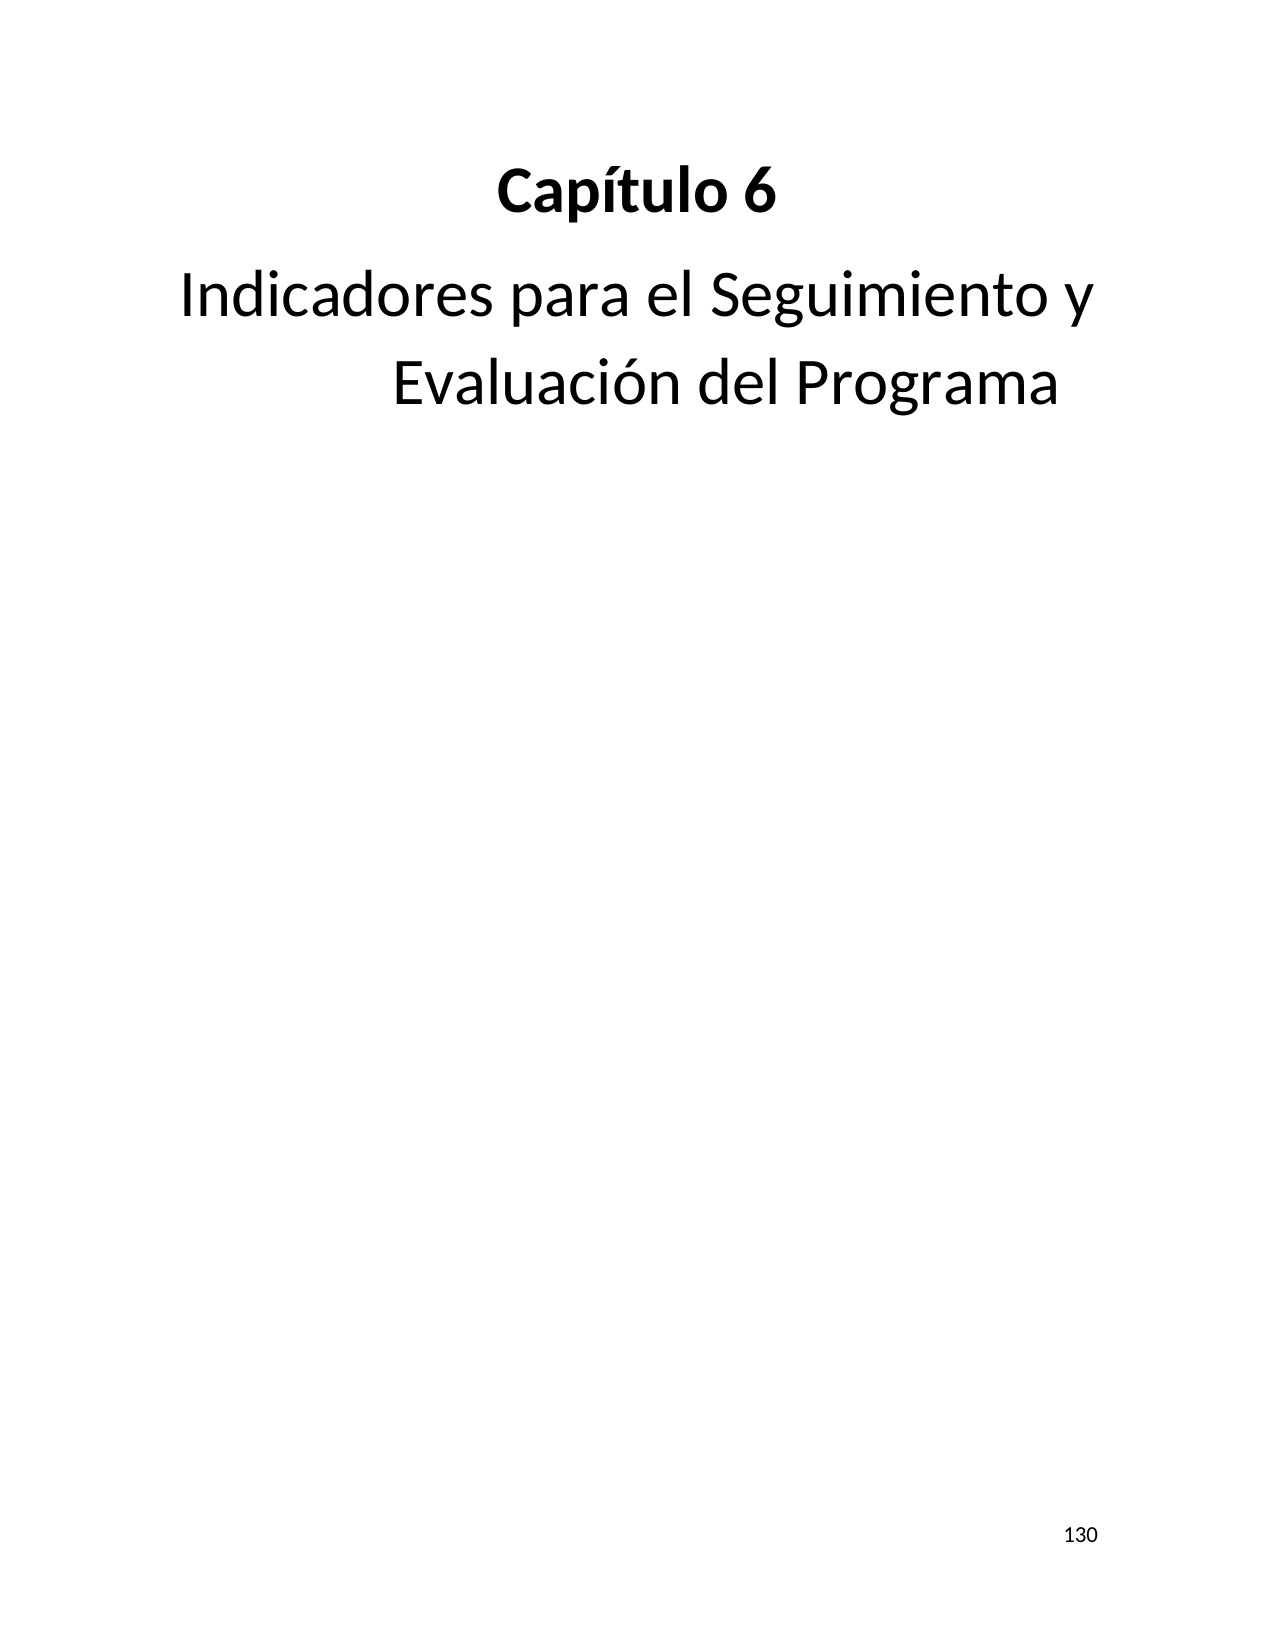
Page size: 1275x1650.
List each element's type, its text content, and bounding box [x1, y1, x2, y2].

text Capítulo 6 [177, 148, 1098, 229]
text Indicadores para el Seguimiento y Evaluación del Programa [177, 252, 1098, 421]
